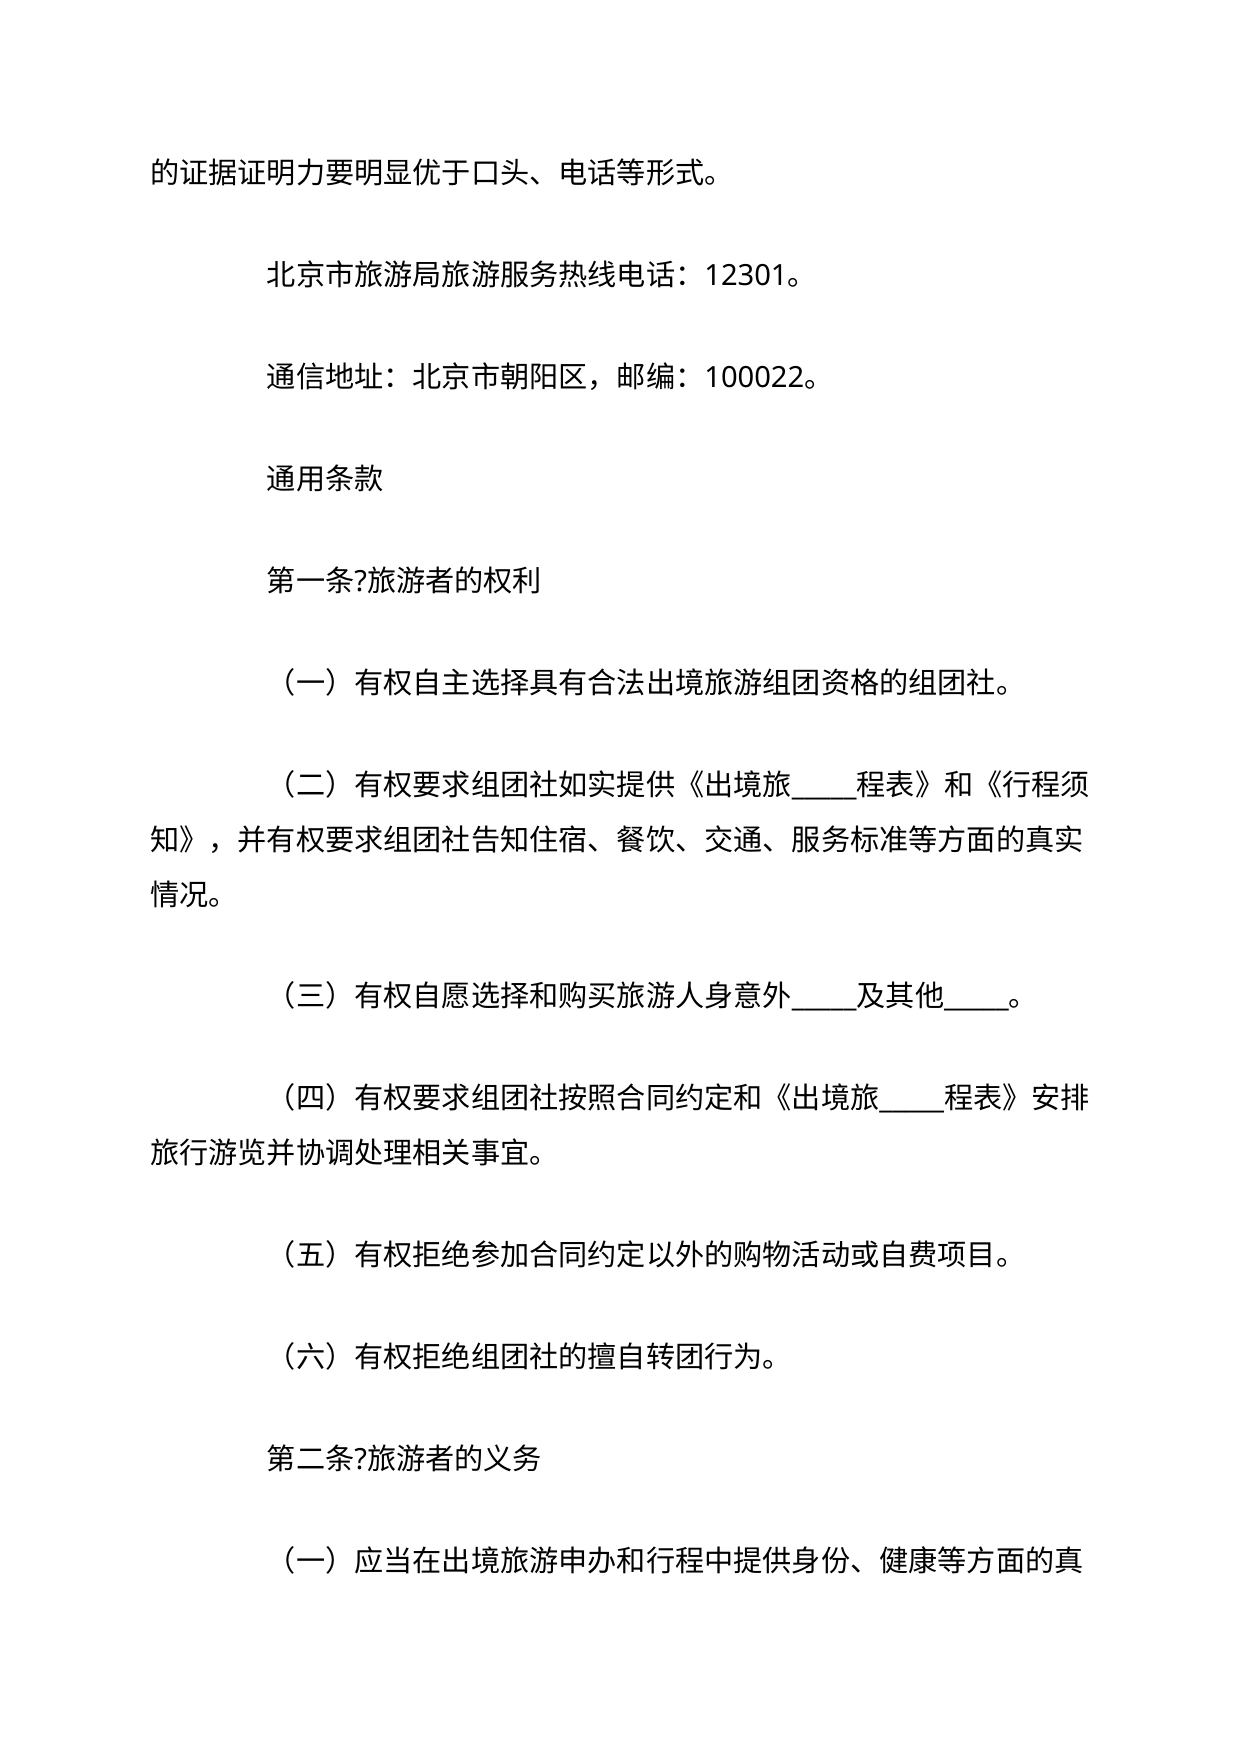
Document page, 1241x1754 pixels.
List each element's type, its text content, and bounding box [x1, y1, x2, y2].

text （五）有权拒绝参加合同约定以外的购物活动或自费项目。 [150, 1232, 1090, 1274]
text （四）有权要求组团社按照合同约定和《出境旅_____程表》安排旅行游览并协调处理相关事宜。 [150, 1075, 1090, 1172]
text （一）有权自主选择具有合法出境旅游组团资格的组团社。 [150, 659, 1090, 702]
text （六）有权拒绝组团社的擅自转团行为。 [150, 1333, 1090, 1376]
text 第二条?旅游者的义务 [150, 1435, 1090, 1478]
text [150, 150, 1090, 192]
text 通信地址：北京市朝阳区，邮编：100022。 [150, 354, 1090, 396]
text 北京市旅游局旅游服务热线电话：12301。 [150, 252, 1090, 294]
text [150, 1537, 1090, 1579]
text （三）有权自愿选择和购买旅游人身意外_____及其他_____。 [150, 973, 1090, 1015]
text （二）有权要求组团社如实提供《出境旅_____程表》和《行程须知》，并有权要求组团社告知住宿、餐饮、交通、服务标准等方面的真实情况。 [150, 761, 1090, 913]
text 通用条款 [150, 456, 1090, 498]
text 第一条?旅游者的权利 [150, 557, 1090, 600]
